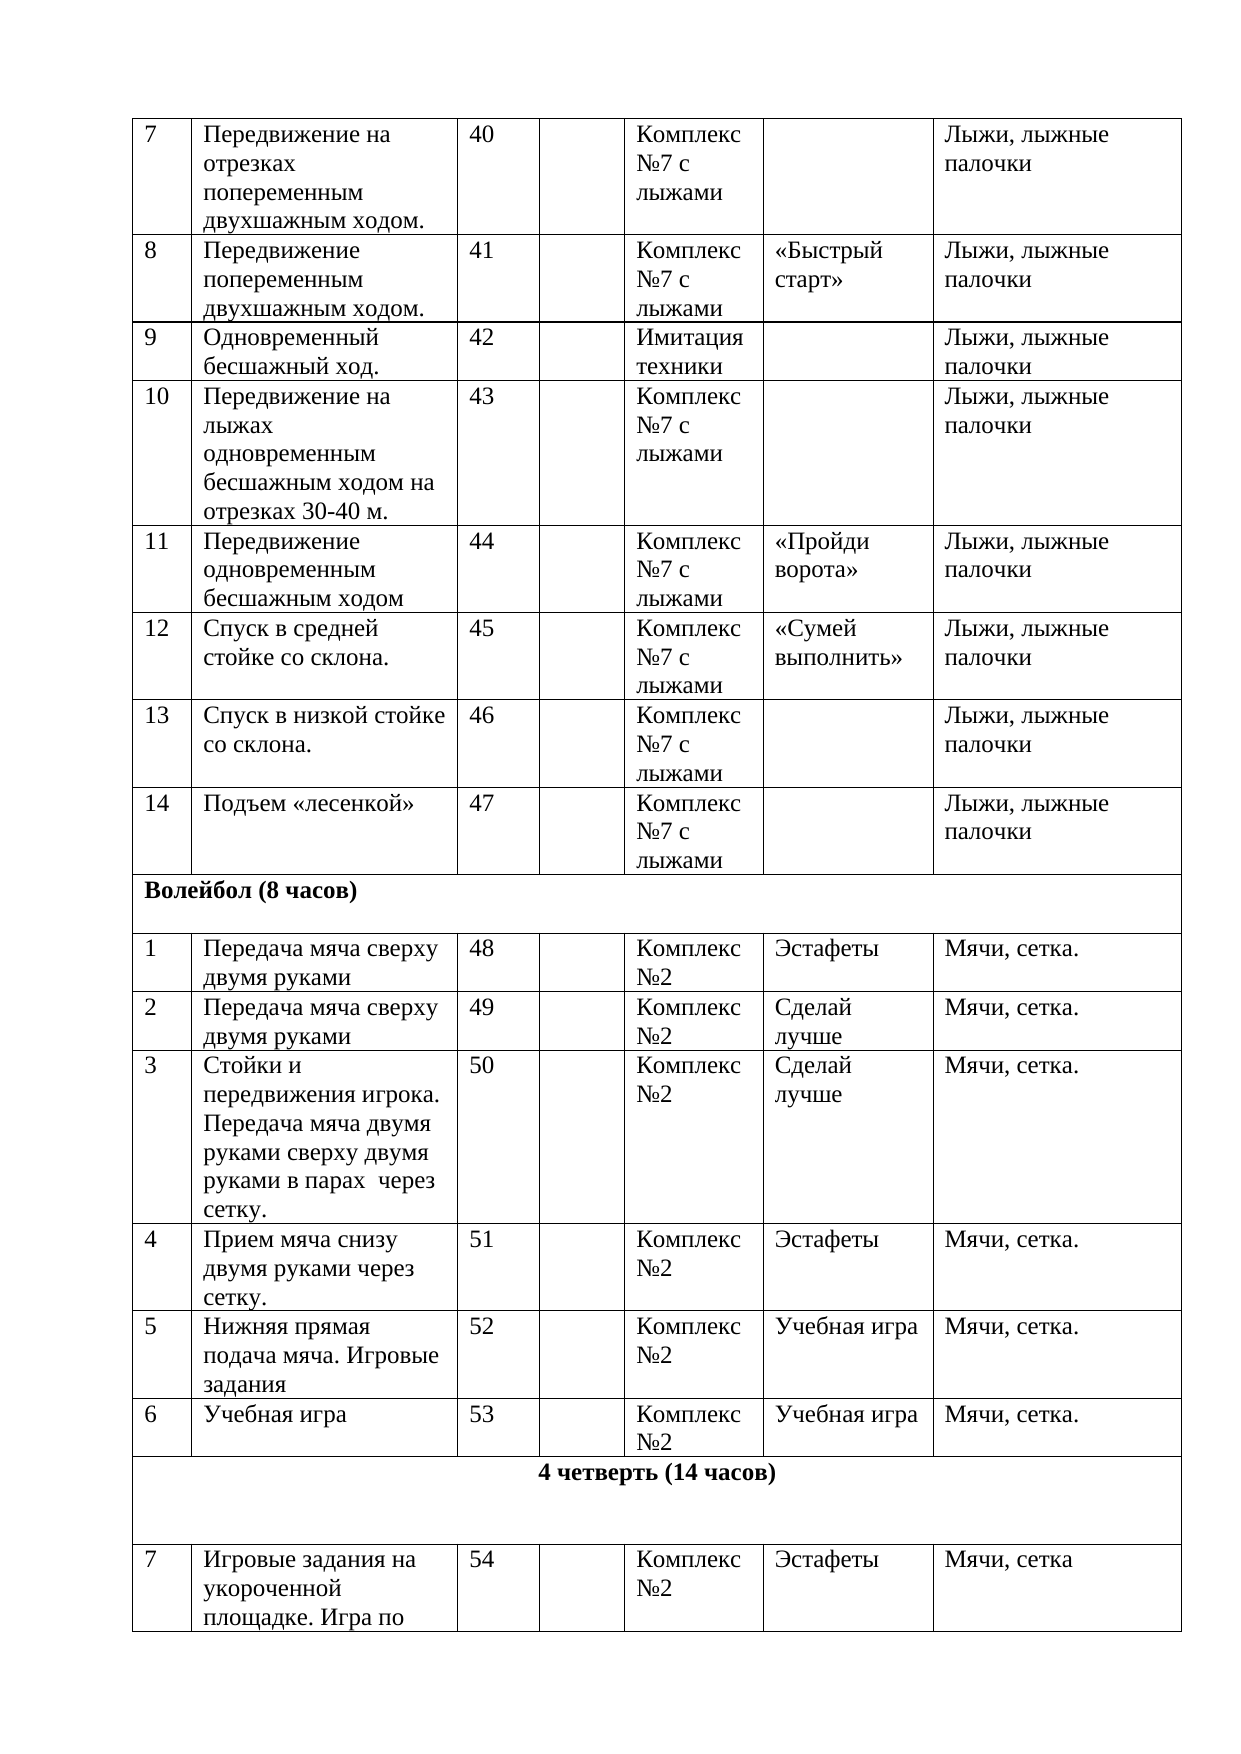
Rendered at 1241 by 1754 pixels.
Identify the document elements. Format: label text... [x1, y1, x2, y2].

table_cell 43 [458, 381, 539, 525]
table_cell Комплекс №2 [625, 1051, 763, 1223]
table_cell Комплекс №7 с лыжами [625, 526, 763, 612]
table_cell Спуск в средней стойке со склона. [192, 613, 457, 699]
table_cell Комплекс №2 [625, 1311, 763, 1398]
table_cell Лыжи, лыжные палочки [934, 381, 1181, 525]
table_cell Передвижение на лыжах одновременным бесшажным ходом на отрезках 30-40 м. [192, 381, 457, 525]
table_cell Комплекс №7 с лыжами [625, 700, 763, 787]
table_cell Мячи, сетка. [934, 1311, 1181, 1398]
table_cell Мячи, сетка. [934, 1224, 1181, 1310]
table_cell 49 [458, 992, 539, 1049]
table_cell Мячи, сетка. [934, 992, 1181, 1049]
table_cell [540, 1311, 624, 1398]
table_cell Лыжи, лыжные палочки [934, 613, 1181, 699]
table_cell [540, 526, 624, 612]
table_cell [540, 700, 624, 787]
table_cell [540, 1051, 624, 1223]
table_cell 4 четверть (14 часов) [133, 1457, 1181, 1543]
table_header Комплекс №7 с лыжами [625, 119, 763, 234]
table_cell [540, 381, 624, 525]
table_header 7 [133, 119, 191, 234]
table_cell Мячи, сетка. [934, 934, 1181, 991]
table_cell 4 [133, 1224, 191, 1310]
table_cell Комплекс №7 с лыжами [625, 381, 763, 525]
table_cell 14 [133, 788, 191, 874]
table_cell 10 [133, 381, 191, 525]
table_cell 3 [133, 1051, 191, 1223]
table_cell 12 [133, 613, 191, 699]
table_cell Комплекс №2 [625, 1545, 763, 1631]
table_cell 47 [458, 788, 539, 874]
table_cell [764, 788, 933, 874]
table_cell [540, 992, 624, 1049]
table_cell 50 [458, 1051, 539, 1223]
table_cell Подъем «лесенкой» [192, 788, 457, 874]
table_cell Комплекс №7 с лыжами [625, 235, 763, 321]
table_cell 2 [133, 992, 191, 1049]
table_cell Мячи, сетка [934, 1545, 1181, 1631]
table_cell Стойки и передвижения игрока. Передача мяча двумя руками сверху двумя руками в парах через сетку. [192, 1051, 457, 1223]
table_cell [540, 323, 624, 380]
table_cell 6 [133, 1399, 191, 1456]
table_cell 53 [458, 1399, 539, 1456]
table_cell [540, 235, 624, 321]
table_cell [540, 788, 624, 874]
table_cell [540, 1224, 624, 1310]
table_cell 52 [458, 1311, 539, 1398]
table_cell Передача мяча сверху двумя руками [192, 934, 457, 991]
table_cell 13 [133, 700, 191, 787]
table_cell [540, 1399, 624, 1456]
table_cell 41 [458, 235, 539, 321]
table_cell Комплекс №2 [625, 934, 763, 991]
table_cell Нижняя прямая подача мяча. Игровые задания [192, 1311, 457, 1398]
table_cell 45 [458, 613, 539, 699]
table_header Передвижение на отрезках попеременным двухшажным ходом. [192, 119, 457, 234]
table_cell [764, 381, 933, 525]
table_cell 51 [458, 1224, 539, 1310]
table_header [764, 119, 933, 234]
table_cell [540, 1545, 624, 1631]
table_cell Имитация техники [625, 323, 763, 380]
table_cell Эстафеты [764, 934, 933, 991]
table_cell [192, 1545, 457, 1631]
table_cell [540, 613, 624, 699]
table_cell Спуск в низкой стойке со склона. [192, 700, 457, 787]
table_header Лыжи, лыжные палочки [934, 119, 1181, 234]
table_cell «Быстрый старт» [764, 235, 933, 321]
table_cell 7 [133, 1545, 191, 1631]
table_cell Передача мяча сверху двумя руками [192, 992, 457, 1049]
table_cell Одновременный бесшажный ход. [192, 323, 457, 380]
table_cell 8 [133, 235, 191, 321]
table_cell Эстафеты [764, 1545, 933, 1631]
table_cell Комплекс №7 с лыжами [625, 613, 763, 699]
table_cell [540, 934, 624, 991]
table_cell «Пройди ворота» [764, 526, 933, 612]
table_cell 9 [133, 323, 191, 380]
table_cell Учебная игра [192, 1399, 457, 1456]
table_cell Передвижение попеременным двухшажным ходом. [192, 235, 457, 321]
table_cell 11 [133, 526, 191, 612]
table_cell 5 [133, 1311, 191, 1398]
table_cell Комплекс №7 с лыжами [625, 788, 763, 874]
table_cell 42 [458, 323, 539, 380]
table_cell Эстафеты [764, 1224, 933, 1310]
table_cell Учебная игра [764, 1311, 933, 1398]
table_cell Волейбол (8 часов) [133, 875, 1181, 932]
table_cell [764, 323, 933, 380]
table_cell Комплекс №2 [625, 1224, 763, 1310]
table_cell «Сумей выполнить» [764, 613, 933, 699]
table_header 40 [458, 119, 539, 234]
table_cell Прием мяча снизу двумя руками через сетку. [192, 1224, 457, 1310]
table_cell 54 [458, 1545, 539, 1631]
table_cell Передвижение одновременным бесшажным ходом [192, 526, 457, 612]
table_cell 1 [133, 934, 191, 991]
table_cell Лыжи, лыжные палочки [934, 788, 1181, 874]
table_cell 46 [458, 700, 539, 787]
table_cell Учебная игра [764, 1399, 933, 1456]
table_cell [764, 700, 933, 787]
table_cell Сделай лучше [764, 1051, 933, 1223]
table_header [540, 119, 624, 234]
table_cell 44 [458, 526, 539, 612]
table_cell Сделай лучше [764, 992, 933, 1049]
table_cell Лыжи, лыжные палочки [934, 235, 1181, 321]
table_cell Мячи, сетка. [934, 1399, 1181, 1456]
table_cell Лыжи, лыжные палочки [934, 323, 1181, 380]
table_cell Лыжи, лыжные палочки [934, 700, 1181, 787]
table_cell Мячи, сетка. [934, 1051, 1181, 1223]
table_cell Комплекс №2 [625, 1399, 763, 1456]
table_cell Лыжи, лыжные палочки [934, 526, 1181, 612]
table_cell 48 [458, 934, 539, 991]
table_cell Комплекс №2 [625, 992, 763, 1049]
